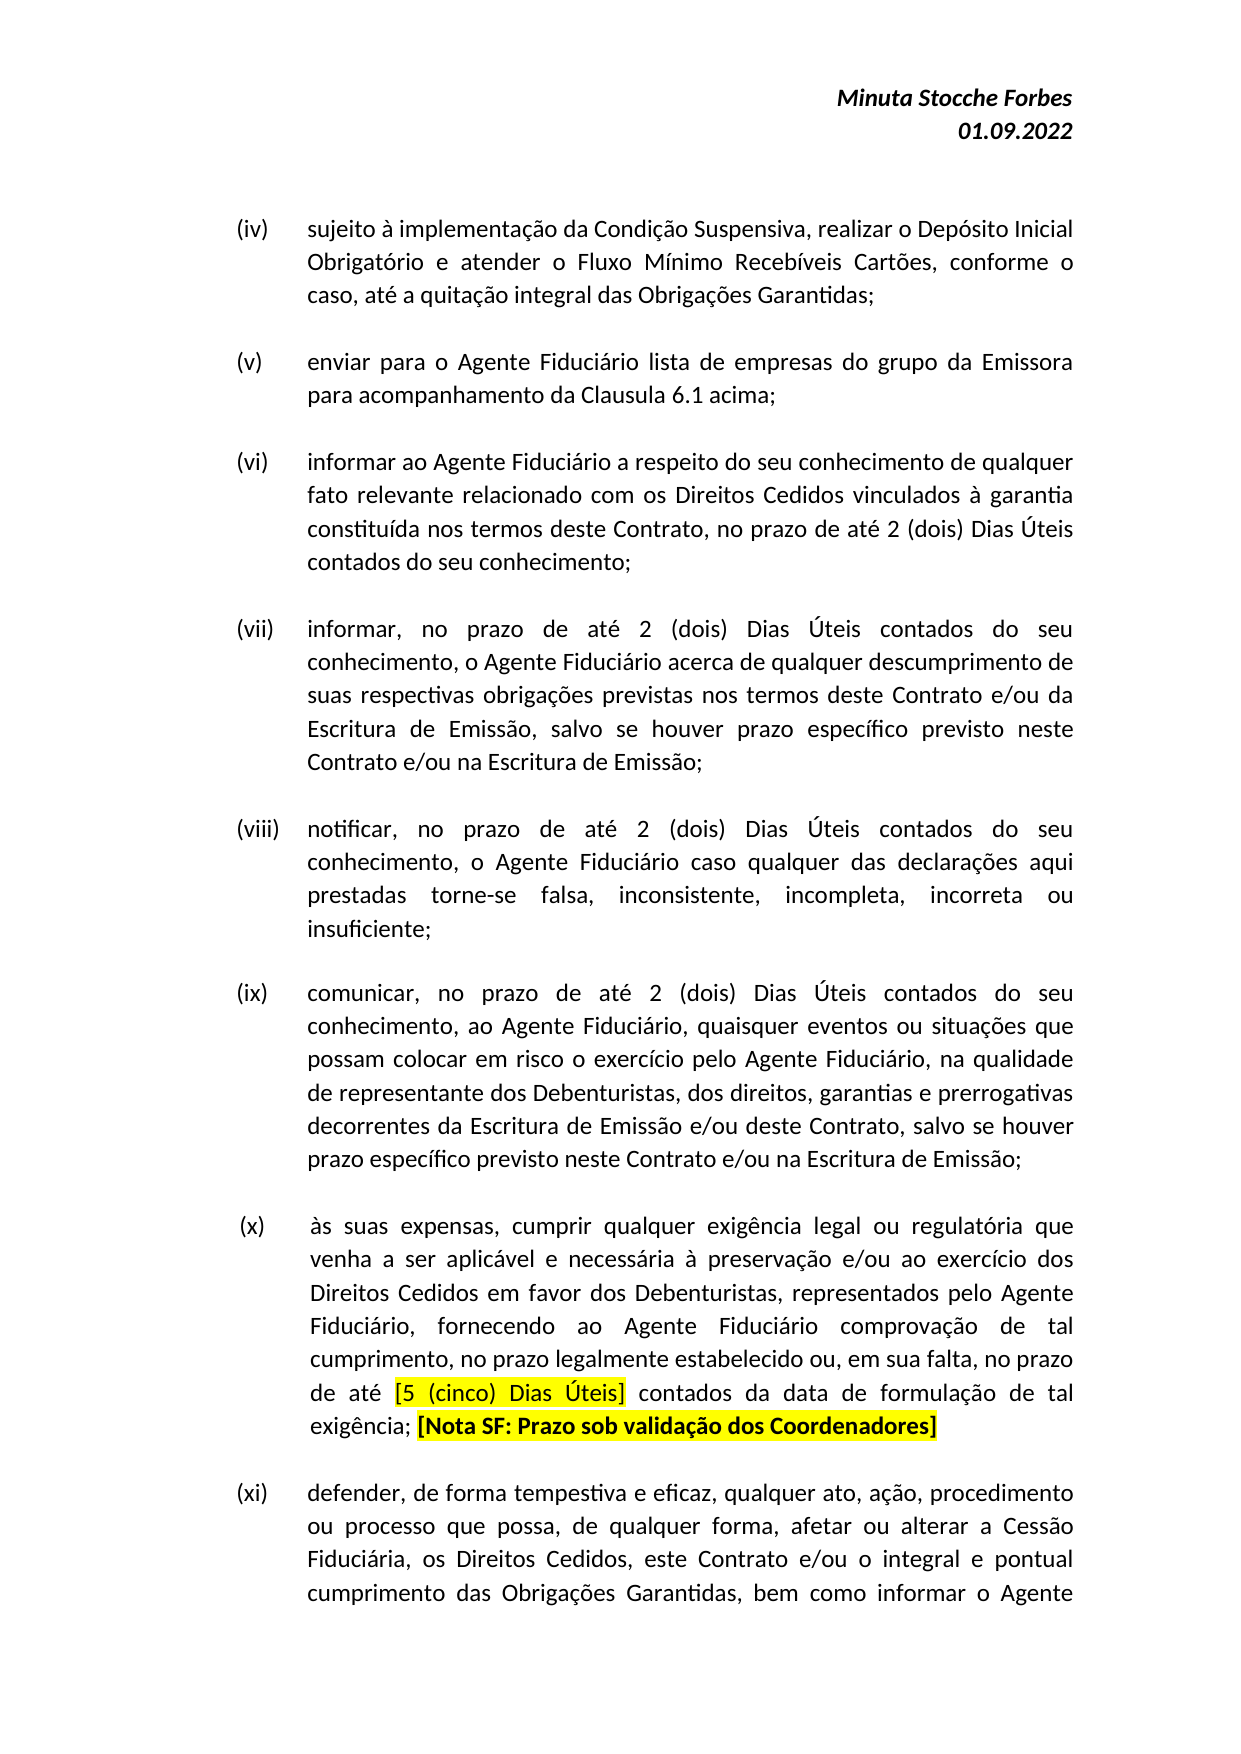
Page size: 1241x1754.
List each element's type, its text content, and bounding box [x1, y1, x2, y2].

text comunicar, no prazo de até 2 (dois) Dias Úteis contados do seu conhecimento, ao Agente Fiduciário, quaisquer eventos ou situações que possam colocar em risco o exercício pelo Agente Fiduciário, na qualidade de representante dos Debenturistas, dos direitos, garantias e prerrogativas decorrentes da Escritura de Emissão e/ou deste Contrato, salvo se houver prazo específico previsto neste Contrato e/ou na Escritura de Emissão; [236, 974, 1075, 1174]
text às suas expensas, cumprir qualquer exigência legal ou regulatória que venha a ser aplicável e necessária à preservação e/ou ao exercício dos Direitos Cedidos em favor dos Debenturistas, representados pelo Agente Fiduciário, fornecendo ao Agente Fiduciário comprovação de tal cumprimento, no prazo legalmente estabelecido ou, em sua falta, no prazo de até [5 (cinco) Dias Úteis] contados da data de formulação de tal exigência; [Nota SF: Prazo sob validação dos Coordenadores] [239, 1208, 1075, 1441]
text informar ao Agente Fiduciário a respeito do seu conhecimento de qualquer fato relevante relacionado com os Direitos Cedidos vinculados à garantia constituída nos termos deste Contrato, no prazo de até 2 (dois) Dias Úteis contados do seu conhecimento; [236, 444, 1075, 577]
text enviar para o Agente Fiduciário lista de empresas do grupo da Emissora para acompanhamento da Clausula 6.1 acima; [236, 344, 1075, 411]
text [236, 1474, 1075, 1608]
text informar, no prazo de até 2 (dois) Dias Úteis contados do seu conhecimento, o Agente Fiduciário acerca de qualquer descumprimento de suas respectivas obrigações previstas nos termos deste Contrato e/ou da Escritura de Emissão, salvo se houver prazo específico previsto neste Contrato e/ou na Escritura de Emissão; [236, 611, 1075, 777]
text sujeito à implementação da Condição Suspensiva, realizar o Depósito Inicial Obrigatório e atender o Fluxo Mínimo Recebíveis Cartões, conforme o caso, até a quitação integral das Obrigações Garantidas; [236, 211, 1075, 311]
text notificar, no prazo de até 2 (dois) Dias Úteis contados do seu conhecimento, o Agente Fiduciário caso qualquer das declarações aqui prestadas torne-se falsa, inconsistente, incompleta, incorreta ou insuficiente; [236, 811, 1075, 944]
